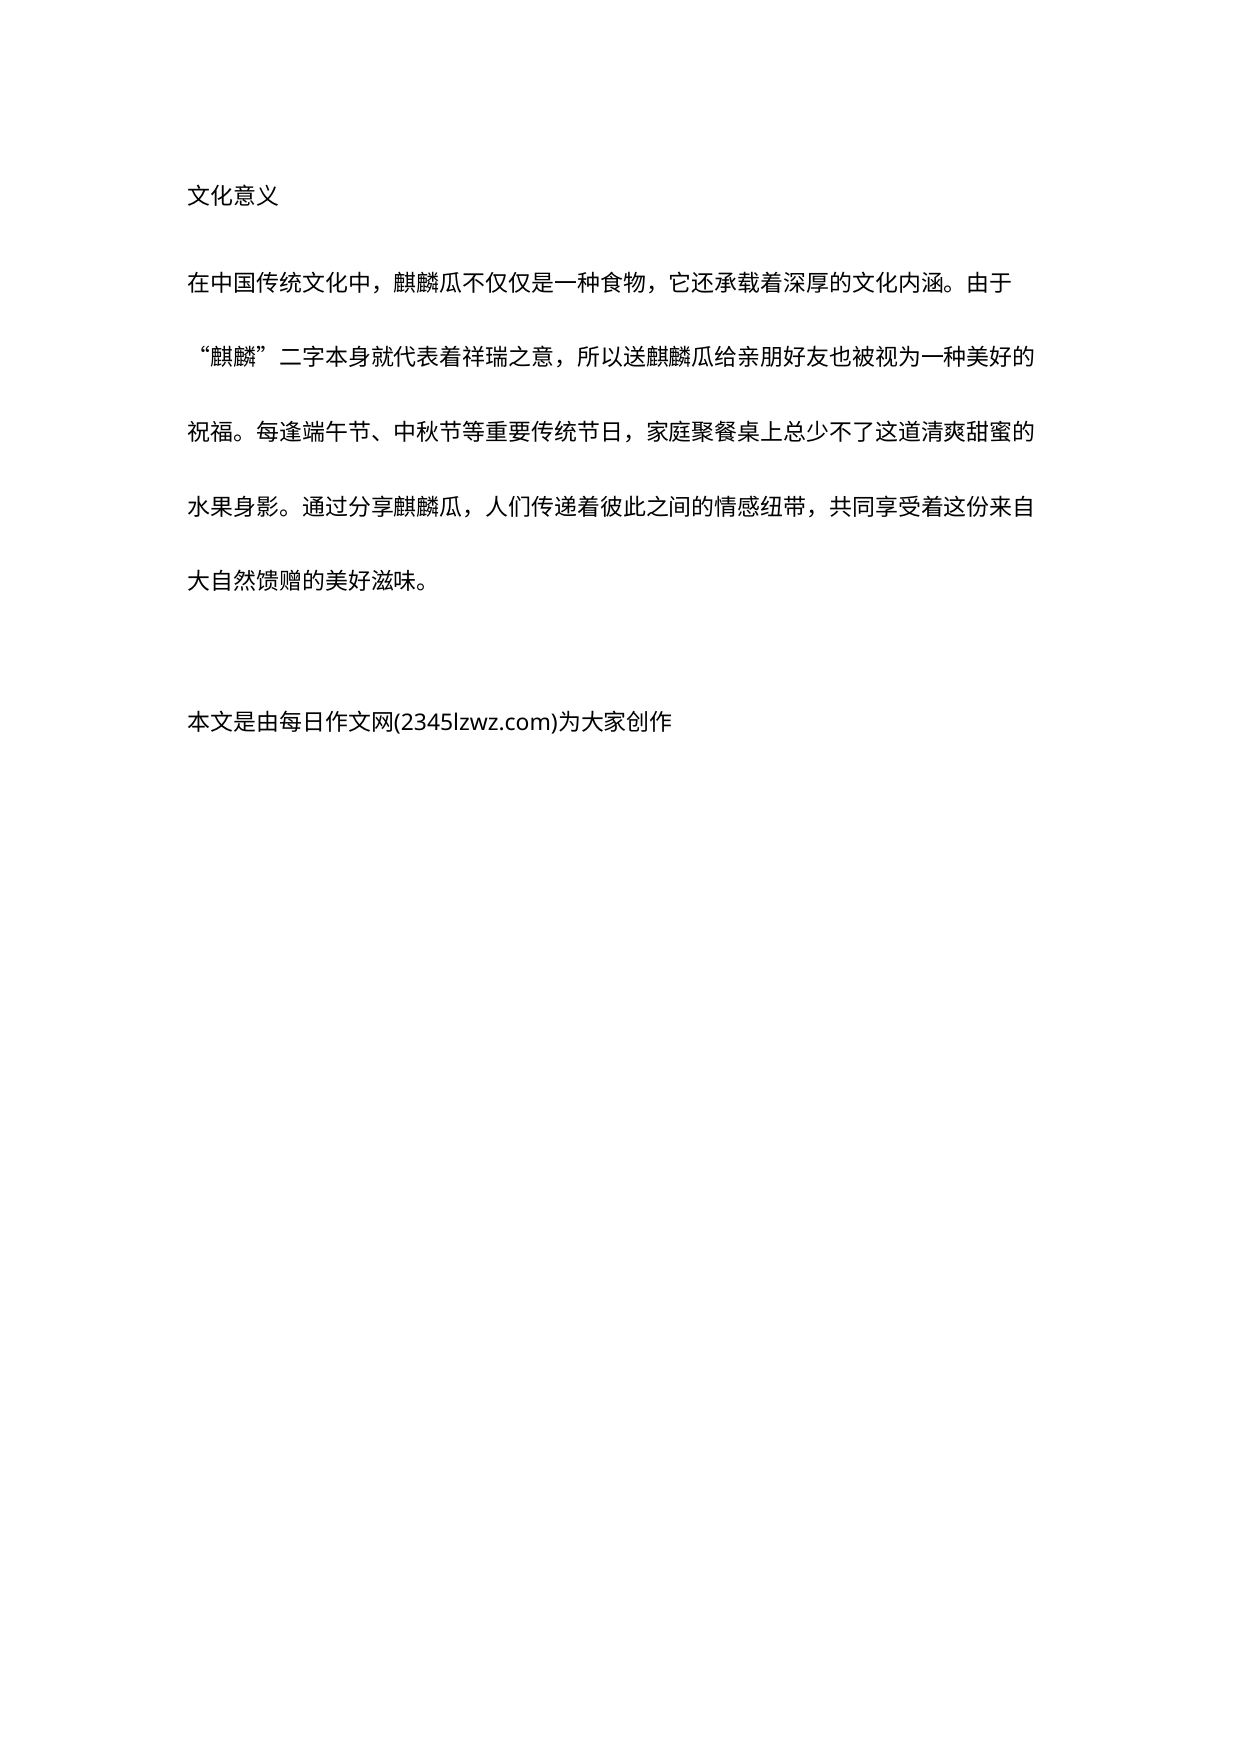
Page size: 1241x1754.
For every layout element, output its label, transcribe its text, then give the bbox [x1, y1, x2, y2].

text 本文是由每日作文网(2345lzwz.com)为大家创作 [187, 688, 1053, 753]
text 文化意义 [187, 162, 1053, 227]
text 在中国传统文化中，麒麟瓜不仅仅是一种食物，它还承载着深厚的文化内涵。由于“麒麟”二字本身就代表着祥瑞之意，所以送麒麟瓜给亲朋好友也被视为一种美好的祝福。每逢端午节、中秋节等重要传统节日，家庭聚餐桌上总少不了这道清爽甜蜜的水果身影。通过分享麒麟瓜，人们传递着彼此之间的情感纽带，共同享受着这份来自大自然馈赠的美好滋味。 [187, 248, 1053, 612]
